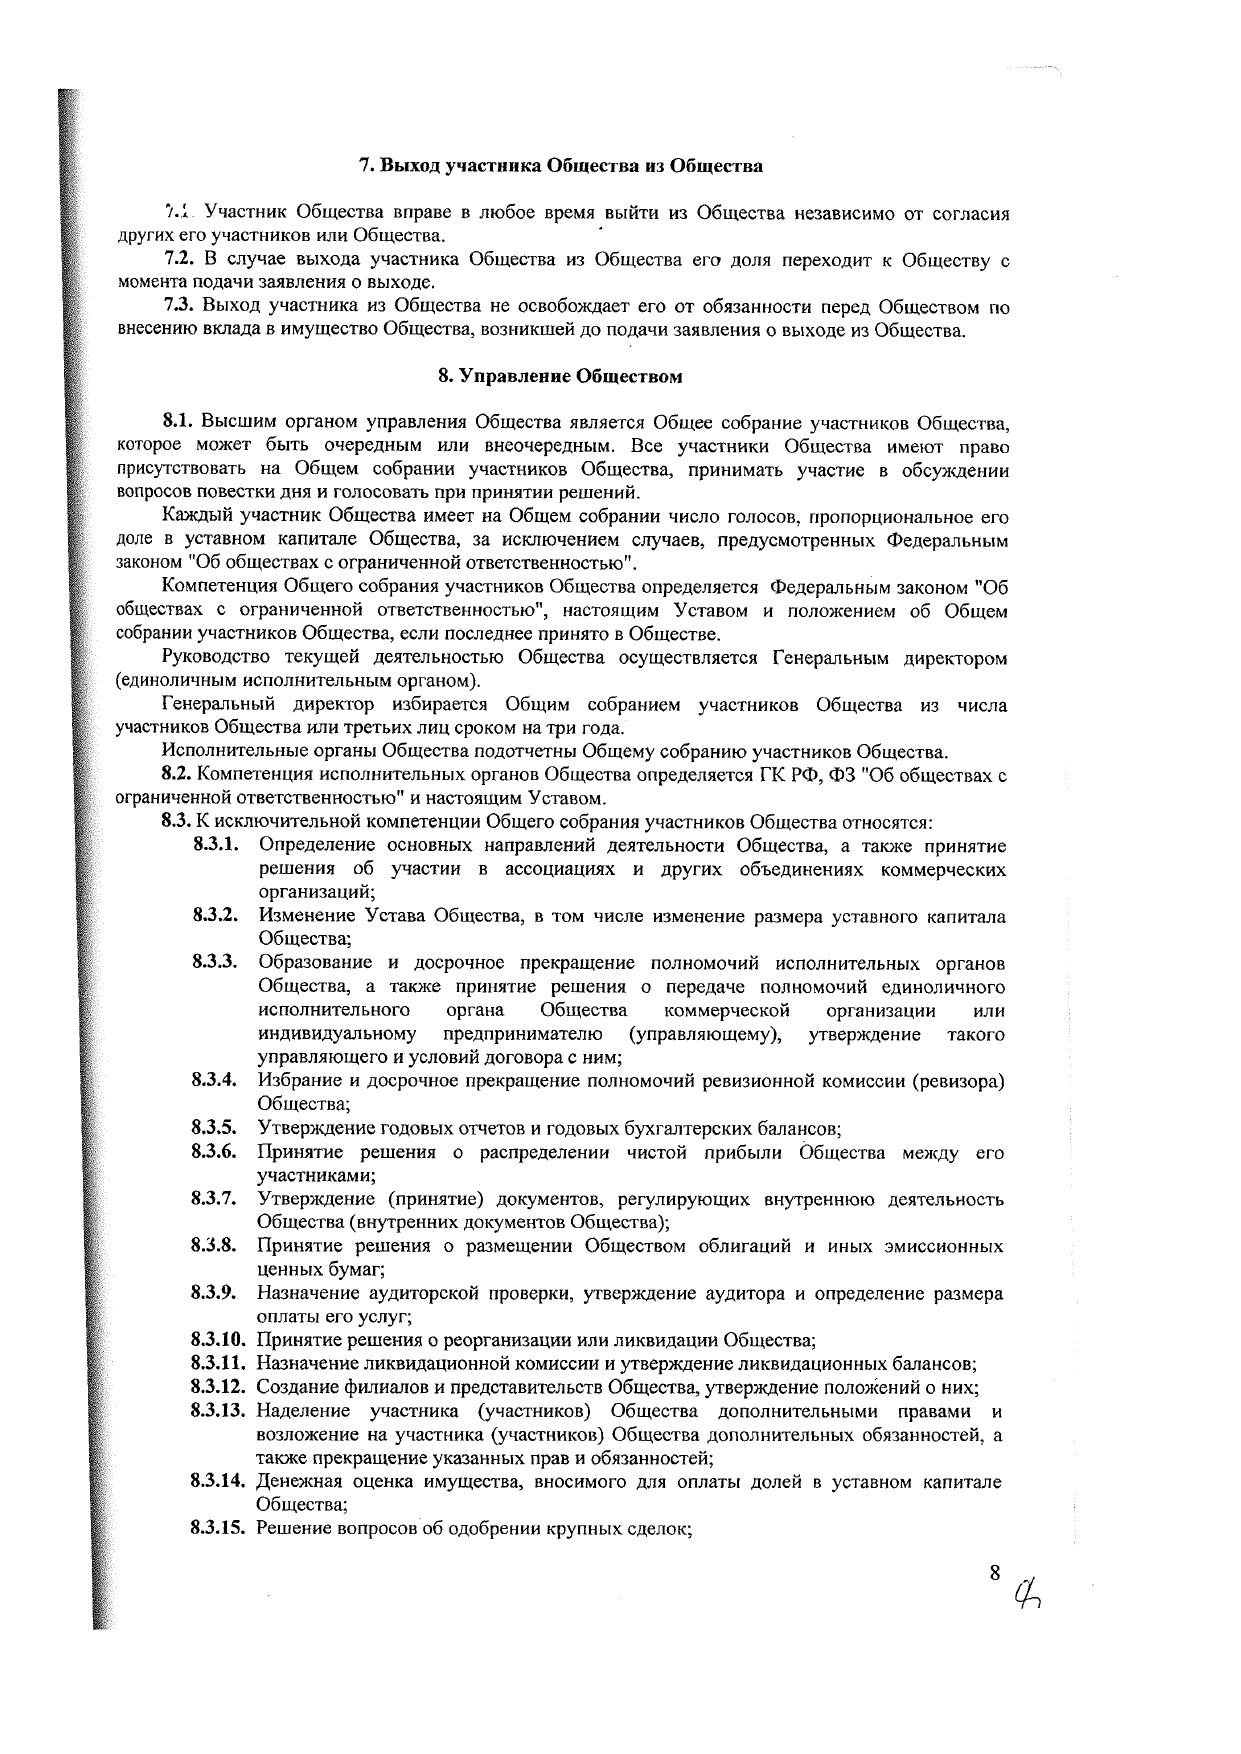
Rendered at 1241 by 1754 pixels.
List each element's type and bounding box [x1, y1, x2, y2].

picture [47, 53, 1188, 1640]
